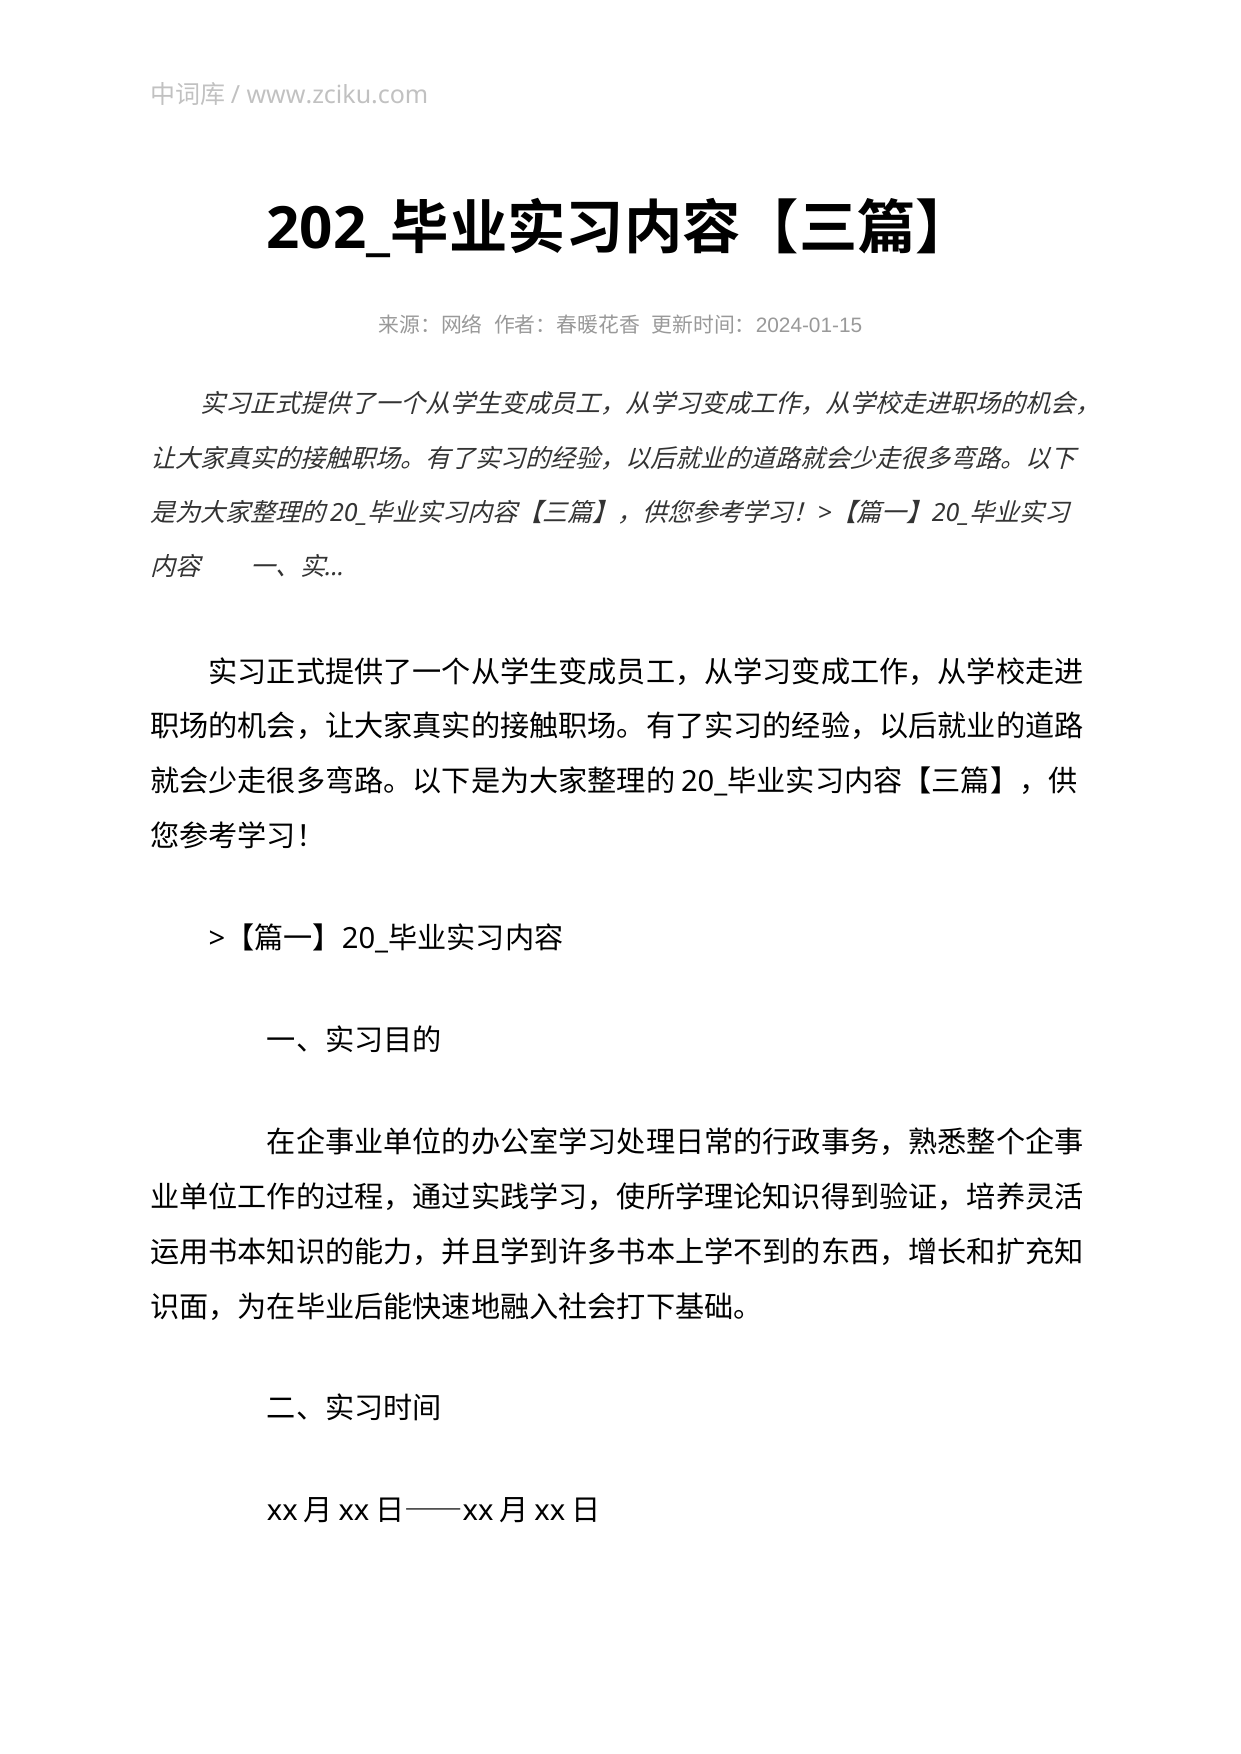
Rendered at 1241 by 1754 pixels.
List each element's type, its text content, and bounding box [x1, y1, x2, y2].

text 实习正式提供了一个从学生变成员工，从学习变成工作，从学校走进职场的机会，让大家真实的接触职场。有了实习的经验，以后就业的道路就会少走很多弯路。以下是为大家整理的20_毕业实习内容【三篇】，供您参考学习！>【篇一】20_毕业实习内容 一、实... [150, 384, 1090, 583]
subtitle 202_毕业实习内容【三篇】 [150, 181, 1090, 266]
text 实习正式提供了一个从学生变成员工，从学习变成工作，从学校走进职场的机会，让大家真实的接触职场。有了实习的经验，以后就业的道路就会少走很多弯路。以下是为大家整理的20_毕业实习内容【三篇】，供您参考学习！ [150, 648, 1090, 855]
text >【篇一】20_毕业实习内容 [150, 915, 1090, 957]
text 来源：网络 作者：春暖花香 更新时间：2024-01-15 [150, 313, 1090, 337]
text 一、实习目的 [150, 1017, 1090, 1059]
text 二、实习时间 [150, 1385, 1090, 1427]
text 在企事业单位的办公室学习处理日常的行政事务，熟悉整个企事业单位工作的过程，通过实践学习，使所学理论知识得到验证，培养灵活运用书本知识的能力，并且学到许多书本上学不到的东西，增长和扩充知识面，为在毕业后能快速地融入社会打下基础。 [150, 1118, 1090, 1325]
text xx月xx日——xx月xx日 [150, 1487, 1090, 1529]
